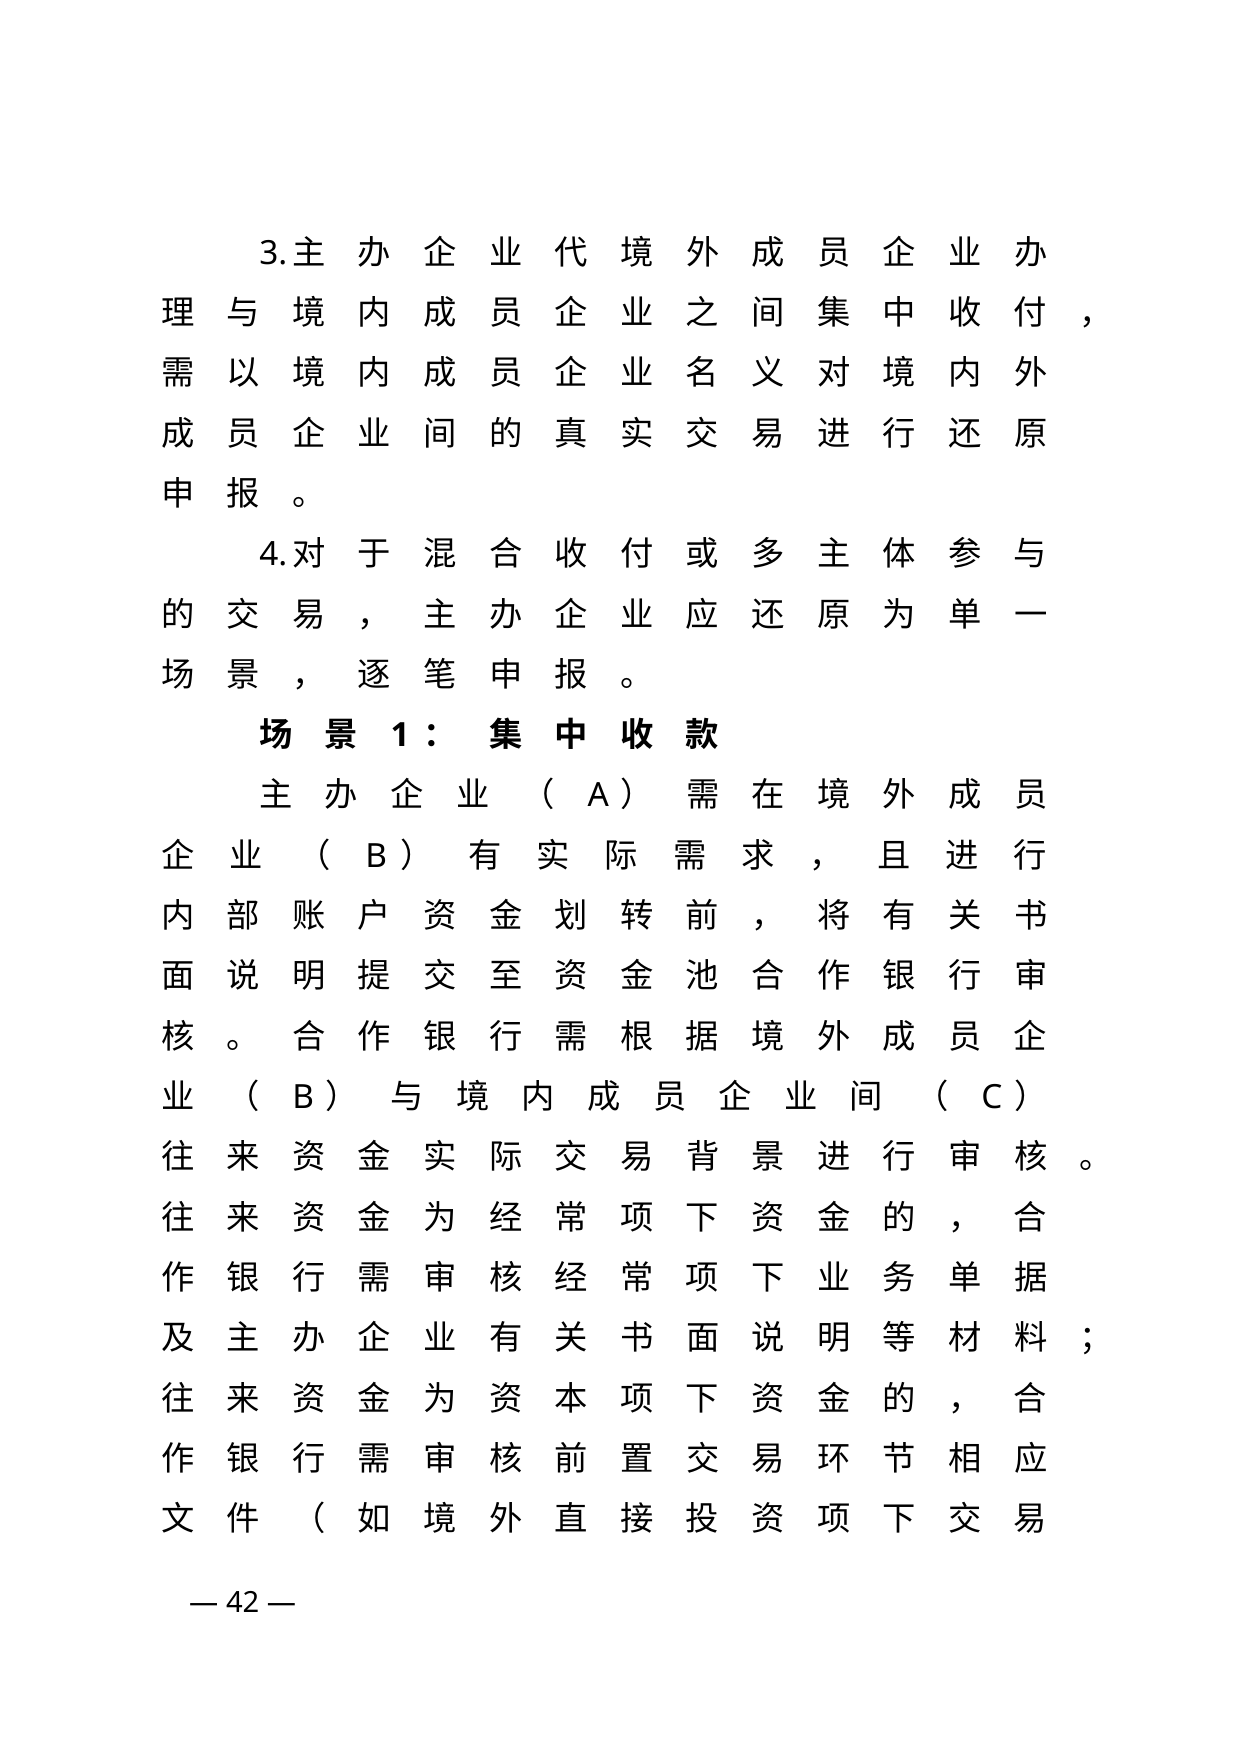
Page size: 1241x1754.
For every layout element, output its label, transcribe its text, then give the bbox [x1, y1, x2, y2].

text 4.对于混合收付或多主体参与的交易，主办企业应还原为单一场景，逐笔申报。 [161, 521, 1079, 702]
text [161, 762, 1079, 1546]
text 3.主办企业代境外成员企业办理与境内成员企业之间集中收付，需以境内成员企业名义对境内外成员企业间的真实交易进行还原申报。 [161, 219, 1079, 521]
text 场景1：集中收款 [161, 702, 1079, 762]
